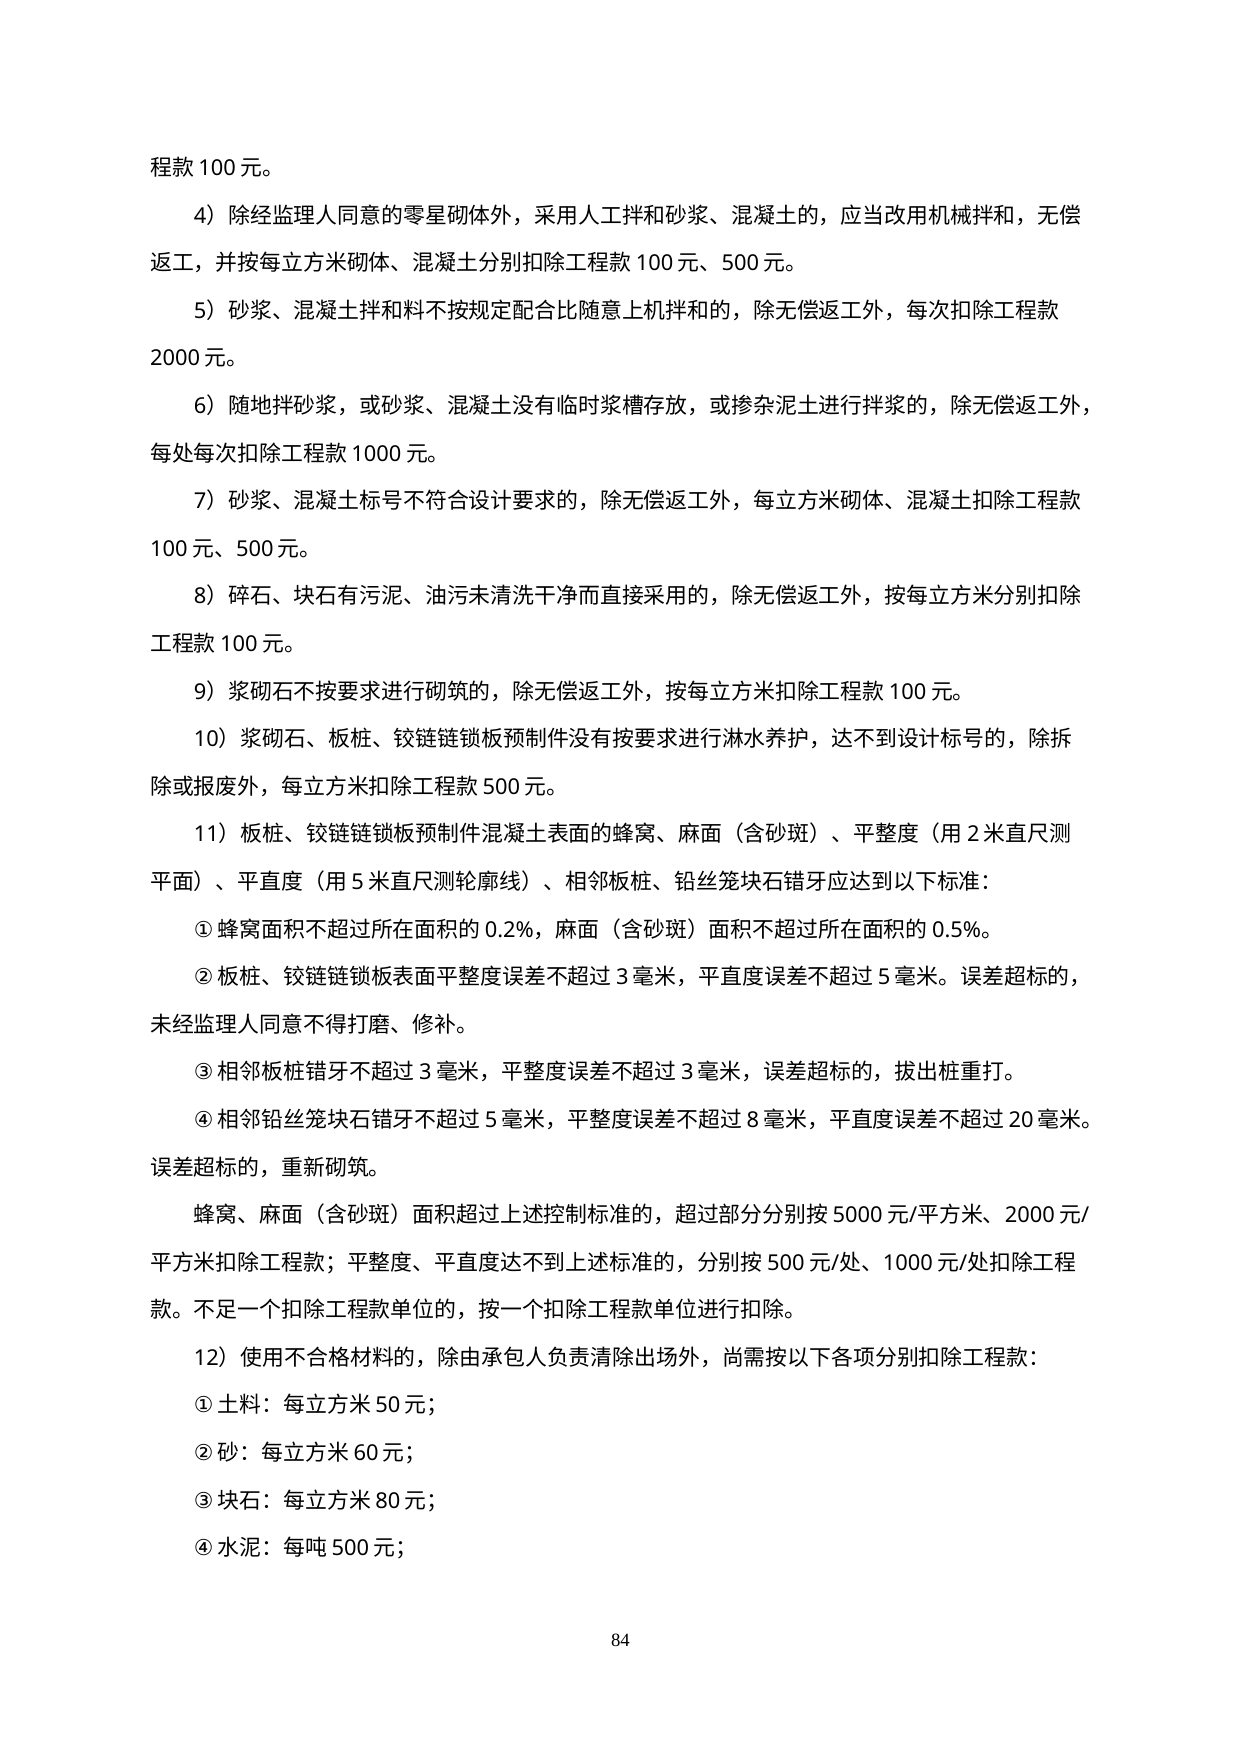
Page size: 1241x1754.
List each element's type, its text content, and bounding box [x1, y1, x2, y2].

text 5）砂浆、混凝土拌和料不按规定配合比随意上机拌和的，除无偿返工外，每次扣除工程款2000元。 [150, 293, 1090, 372]
text ①蜂窝面积不超过所在面积的0.2%，麻面（含砂斑）面积不超过所在面积的0.5%。 [150, 912, 1090, 943]
text 10）浆砌石、板桩、铰链链锁板预制件没有按要求进行淋水养护，达不到设计标号的，除拆除或报废外，每立方米扣除工程款500元。 [150, 721, 1090, 801]
text 4）除经监理人同意的零星砌体外，采用人工拌和砂浆、混凝土的，应当改用机械拌和，无偿返工，并按每立方米砌体、混凝土分别扣除工程款100元、500元。 [150, 198, 1090, 277]
text 9）浆砌石不按要求进行砌筑的，除无偿返工外，按每立方米扣除工程款100元。 [150, 674, 1090, 705]
text ④相邻铅丝笼块石错牙不超过5毫米，平整度误差不超过8毫米，平直度误差不超过20毫米。误差超标的，重新砌筑。 [150, 1102, 1090, 1181]
text ②板桩、铰链链锁板表面平整度误差不超过3毫米，平直度误差不超过5毫米。误差超标的，未经监理人同意不得打磨、修补。 [150, 959, 1090, 1038]
text 11）板桩、铰链链锁板预制件混凝土表面的蜂窝、麻面（含砂斑）、平整度（用2米直尺测平面）、平直度（用5米直尺测轮廓线）、相邻板桩、铅丝笼块石错牙应达到以下标准： [150, 816, 1090, 896]
text ③相邻板桩错牙不超过3毫米，平整度误差不超过3毫米，误差超标的，拔出桩重打。 [150, 1054, 1090, 1086]
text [150, 150, 1090, 182]
text 8）碎石、块石有污泥、油污未清洗干净而直接采用的，除无偿返工外，按每立方米分别扣除工程款100元。 [150, 578, 1090, 658]
text 12）使用不合格材料的，除由承包人负责清除出场外，尚需按以下各项分别扣除工程款： [150, 1340, 1090, 1372]
text ③块石：每立方米80元； [150, 1483, 1090, 1514]
text ④水泥：每吨500元； [150, 1530, 1090, 1562]
text 6）随地拌砂浆，或砂浆、混凝土没有临时浆槽存放，或掺杂泥土进行拌浆的，除无偿返工外，每处每次扣除工程款1000元。 [150, 388, 1090, 467]
text ②砂：每立方米60元； [150, 1435, 1090, 1467]
text 蜂窝、麻面（含砂斑）面积超过上述控制标准的，超过部分分别按5000元/平方米、2000元/平方米扣除工程款；平整度、平直度达不到上述标准的，分别按500元/处、1000元/处扣除工程款。不足一个扣除工程款单位的，按一个扣除工程款单位进行扣除。 [150, 1197, 1090, 1324]
text 7）砂浆、混凝土标号不符合设计要求的，除无偿返工外，每立方米砌体、混凝土扣除工程款100元、500元。 [150, 483, 1090, 563]
text ①土料：每立方米50元； [150, 1387, 1090, 1419]
